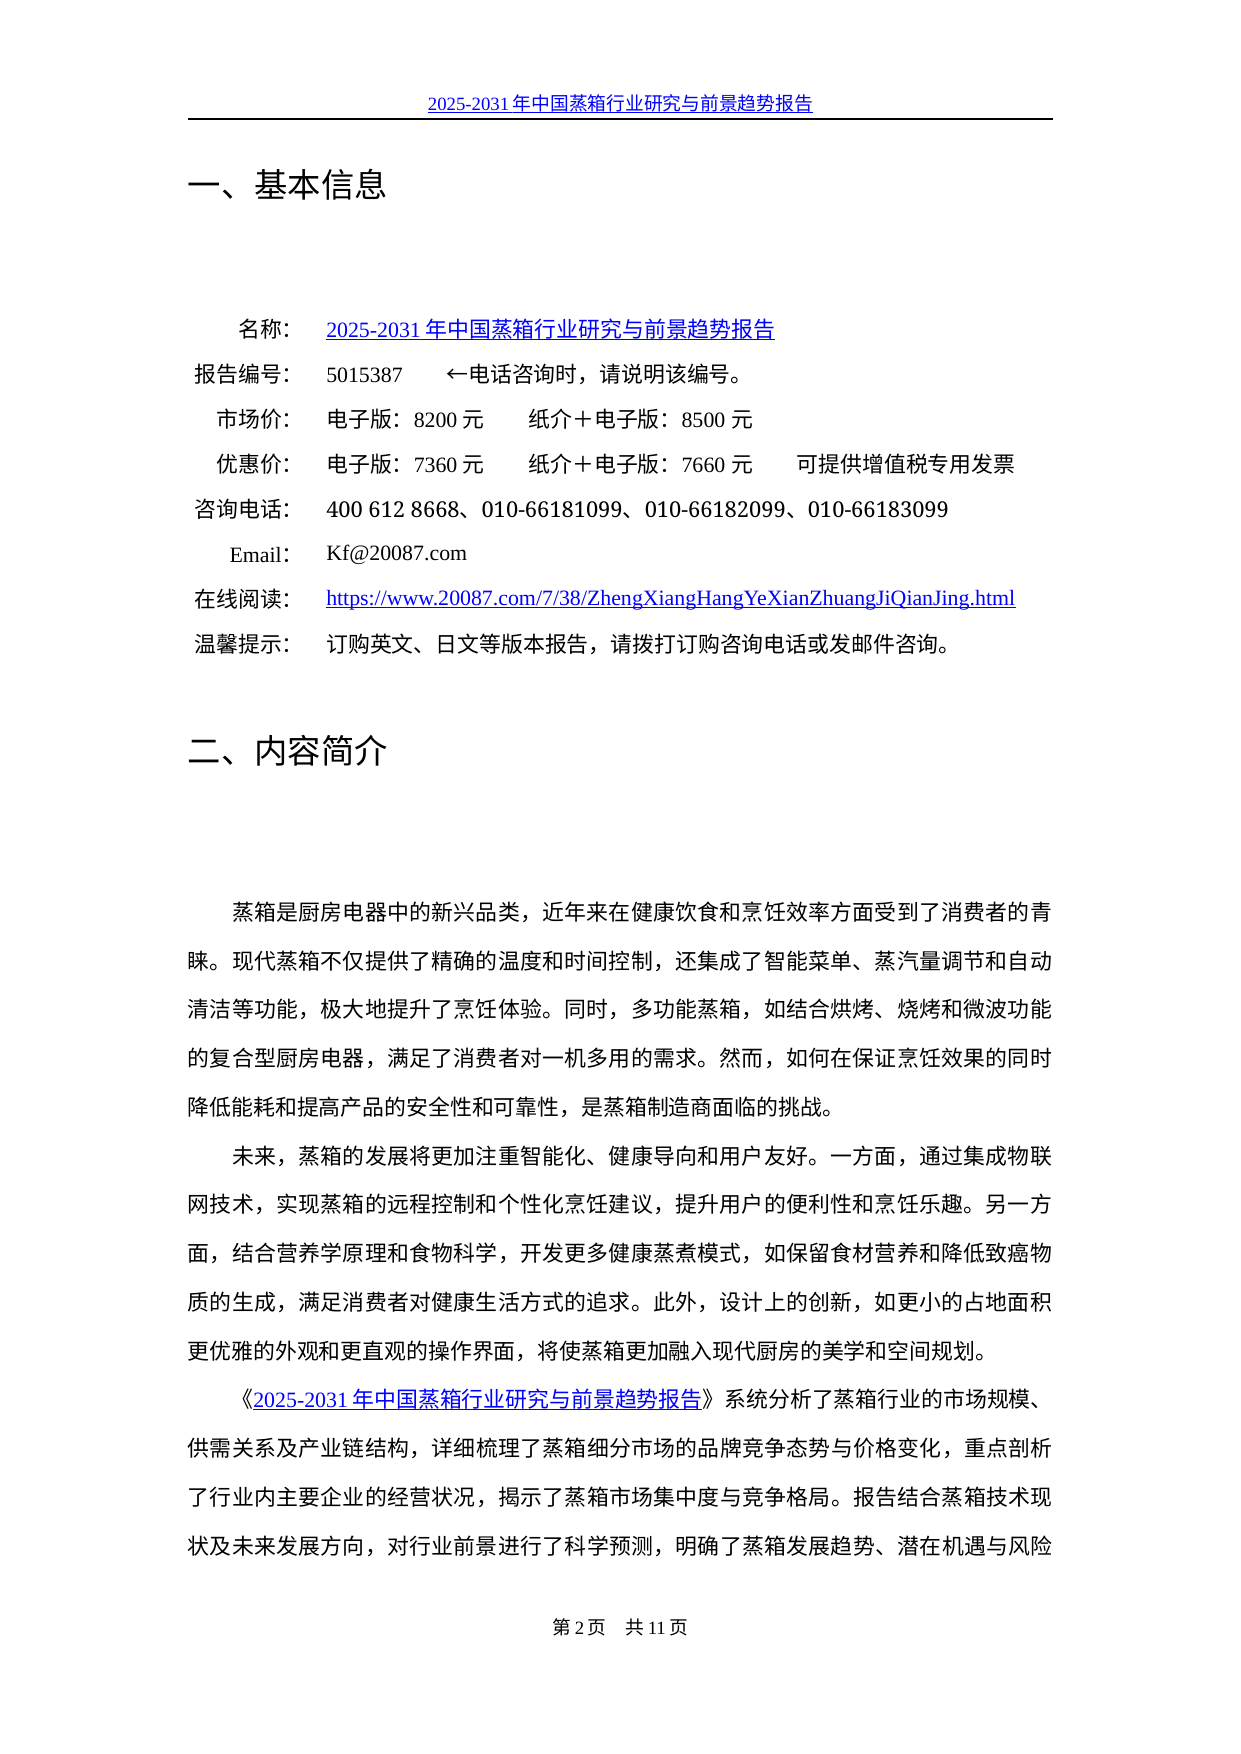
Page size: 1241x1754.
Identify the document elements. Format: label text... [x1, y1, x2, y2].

table_cell 市场价： [167, 402, 315, 447]
table_header 名称： [167, 312, 315, 357]
table_cell 400 612 8668、010-66181099、010-66182099、010-66183099 [315, 492, 1073, 537]
table_cell Email： [167, 537, 315, 582]
table_cell 报告编号： [167, 357, 315, 402]
table_cell 电子版：8200 元 纸介＋电子版：8500 元 [315, 402, 1073, 447]
table_cell 5015387 ←电话咨询时，请说明该编号。 [315, 357, 1073, 402]
table_cell [315, 582, 1073, 627]
title 一、基本信息 [187, 150, 1053, 215]
table_cell 温馨提示： [167, 627, 315, 672]
table_cell 咨询电话： [167, 492, 315, 537]
table_header 2025-2031年中国蒸箱行业研究与前景趋势报告 [315, 312, 1073, 357]
table_cell 电子版：7360 元 纸介＋电子版：7660 元 可提供增值税专用发票 [315, 447, 1073, 492]
table_cell Kf@20087.com [315, 537, 1073, 582]
table_cell 优惠价： [167, 447, 315, 492]
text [187, 894, 1053, 1561]
table_cell 在线阅读： [167, 582, 315, 627]
table_cell 订购英文、日文等版本报告，请拨打订购咨询电话或发邮件咨询。 [315, 627, 1073, 672]
title 二、内容简介 [187, 717, 1053, 782]
